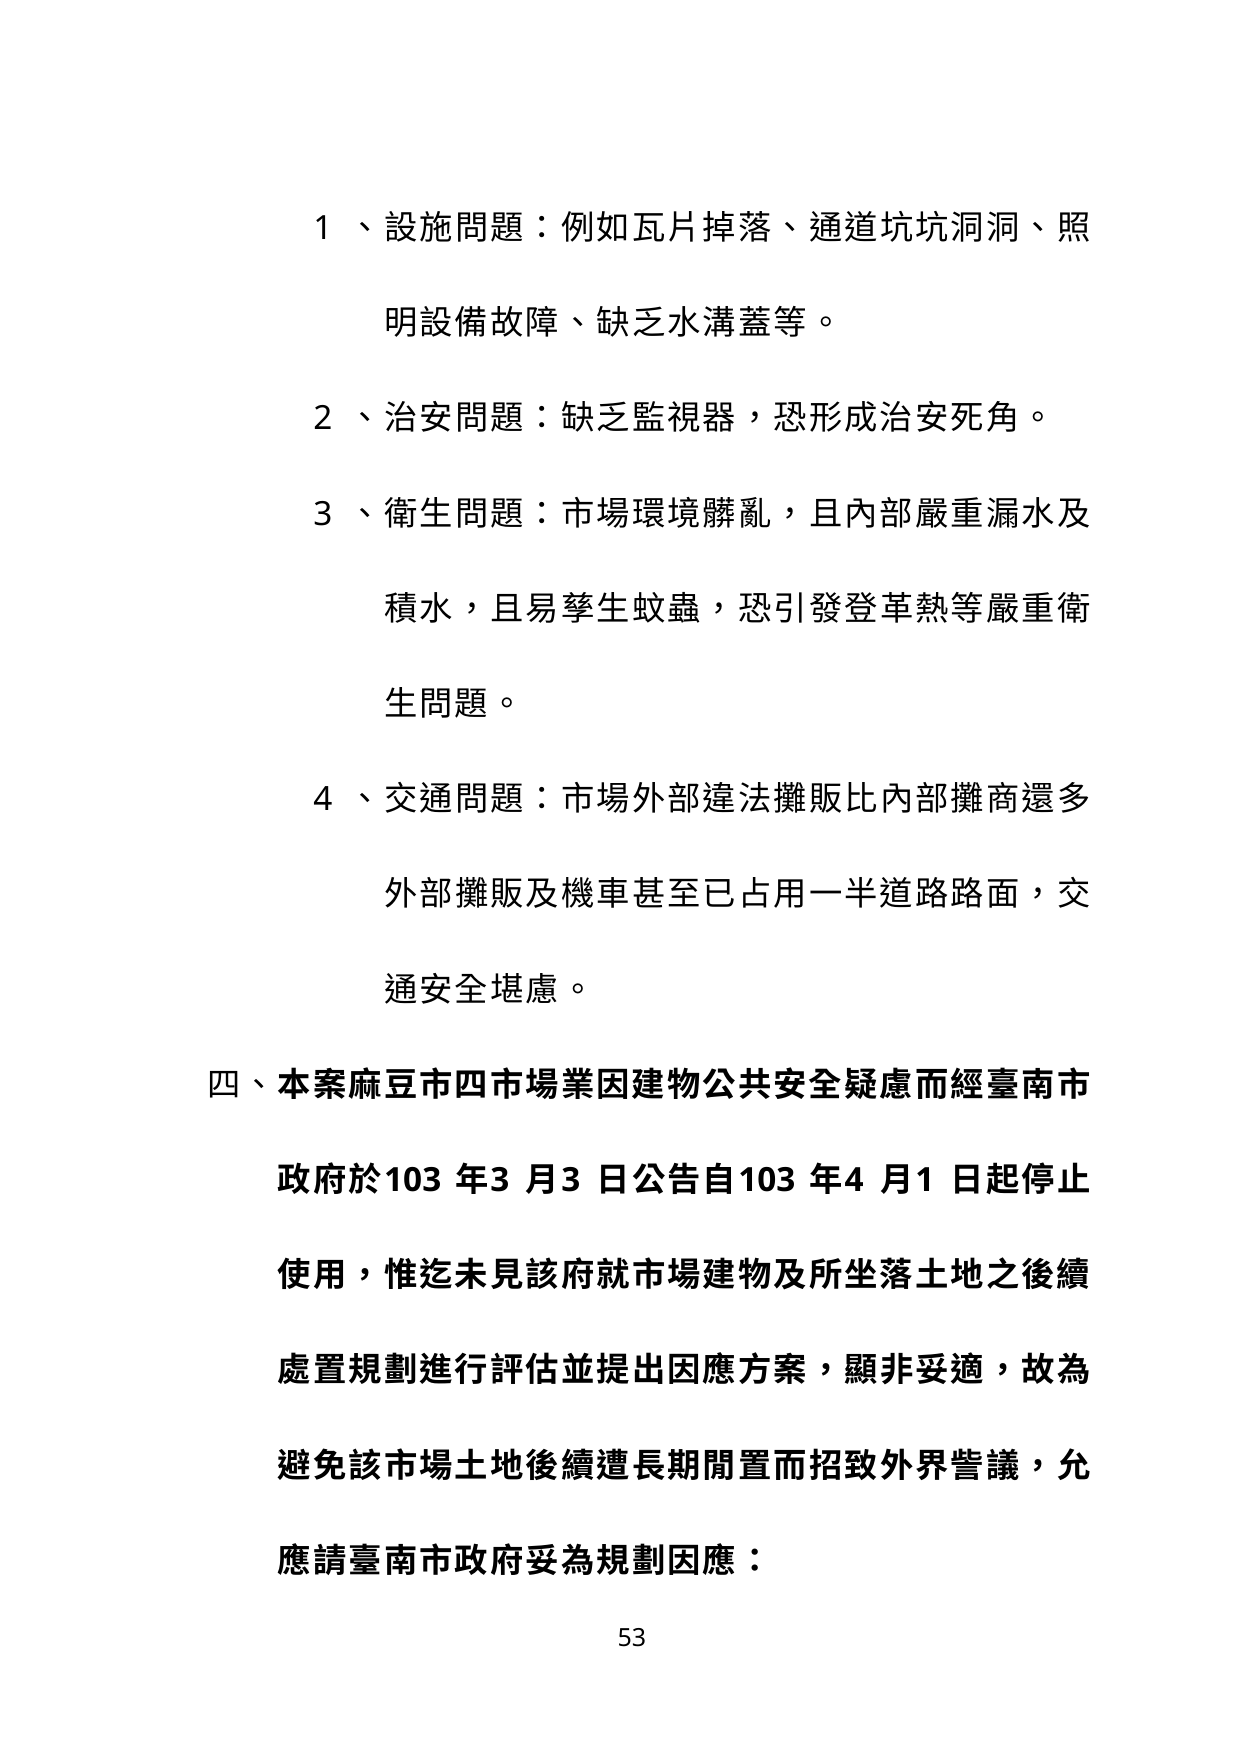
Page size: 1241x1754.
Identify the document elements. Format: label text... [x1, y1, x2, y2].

subtitle 本案麻豆市四市場業因建物公共安全疑慮而經臺南市政府於103年3月3日公告自103年4月1日起停止使用，惟迄未見該府就市場建物及所坐落土地之後續處置規劃進行評估並提出因應方案，顯非妥適，故為避免該市場土地後續遭長期閒置而招致外界訾議，允應請臺南市政府妥為規劃因應： [204, 1034, 1092, 1605]
subtitle 衛生問題：市場環境髒亂，且內部嚴重漏水及積水，且易孳生蚊蟲，恐引發登革熱等嚴重衛生問題。 [296, 463, 1092, 748]
subtitle 治安問題：缺乏監視器，恐形成治安死角。 [296, 368, 1092, 463]
subtitle 設施問題：例如瓦片掉落、通道坑坑洞洞、照明設備故障、缺乏水溝蓋等。 [296, 177, 1092, 368]
subtitle 交通問題：市場外部違法攤販比內部攤商還多，外部攤販及機車甚至已占用一半道路路面，交通安全堪慮。 [296, 748, 1092, 1034]
